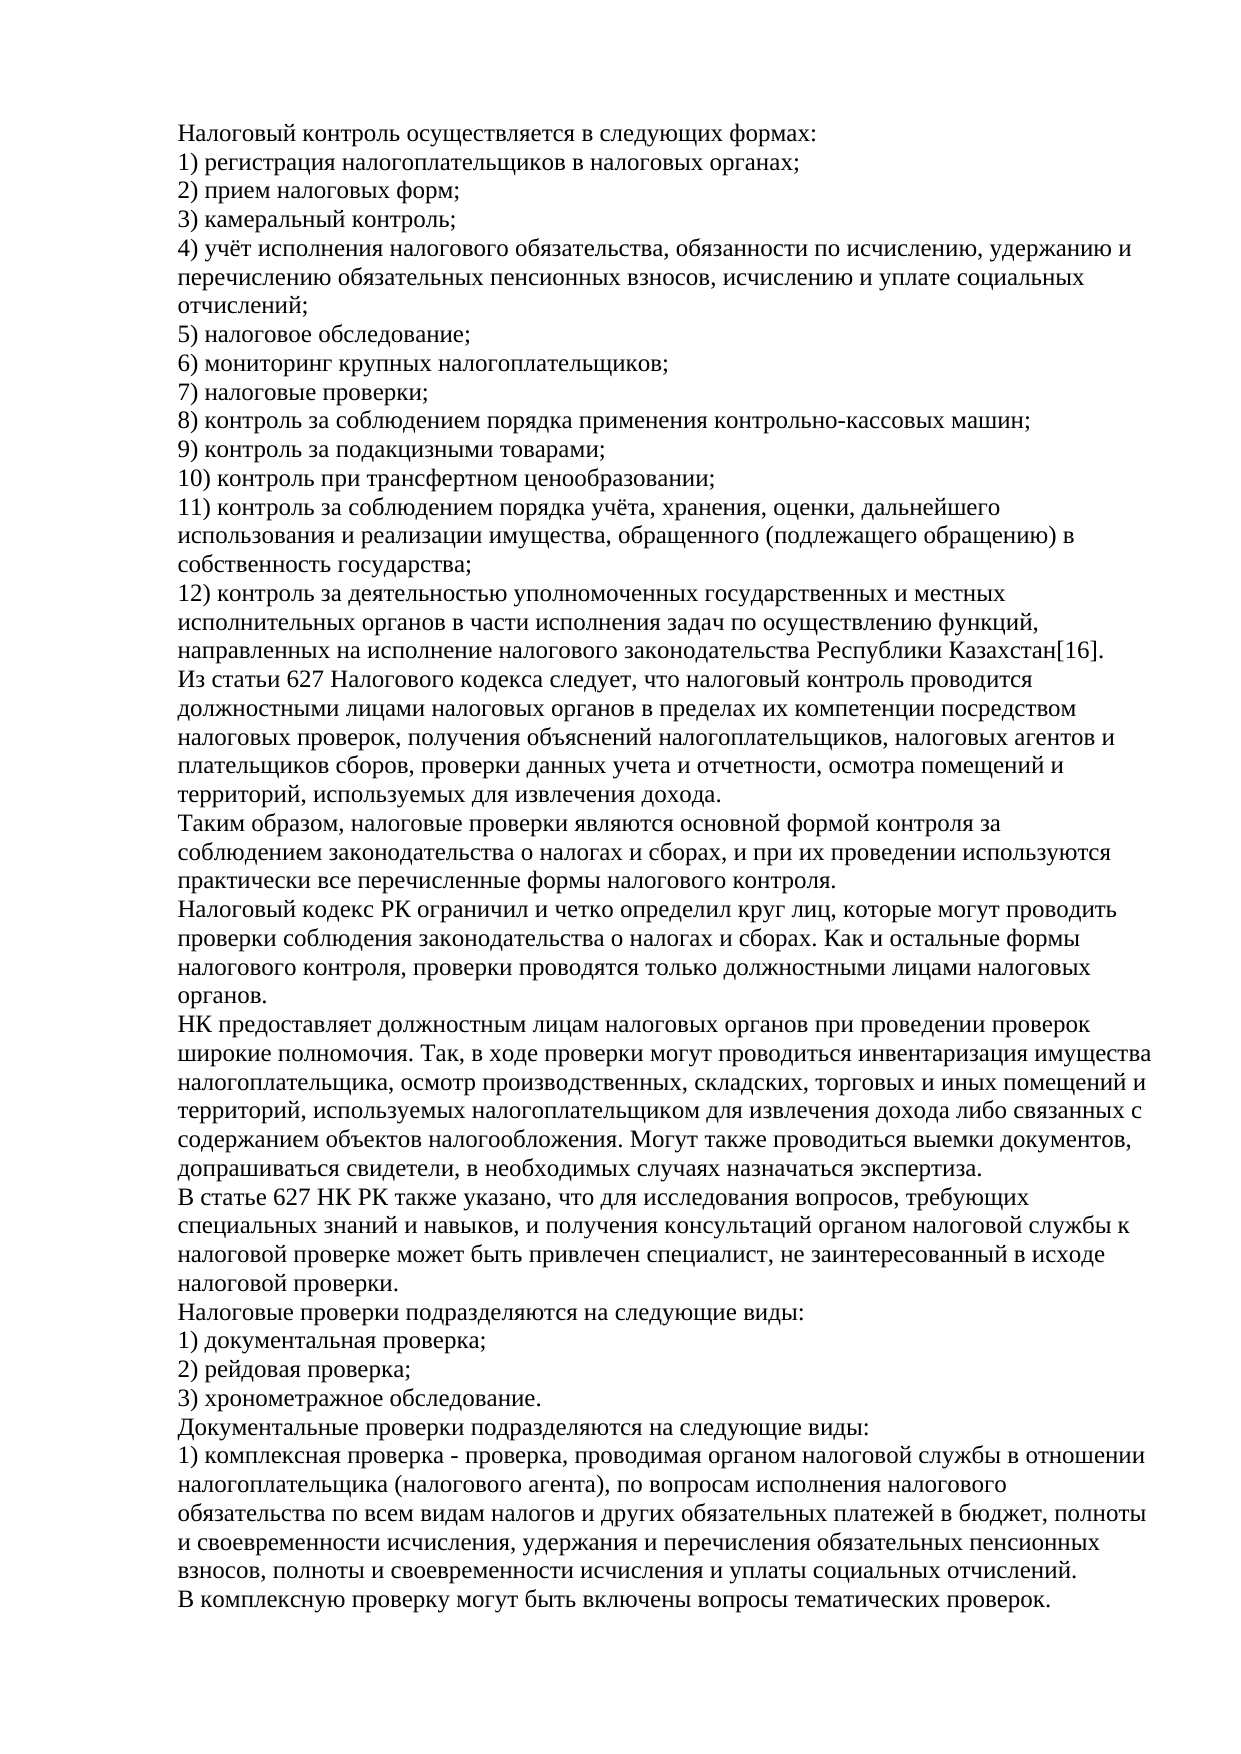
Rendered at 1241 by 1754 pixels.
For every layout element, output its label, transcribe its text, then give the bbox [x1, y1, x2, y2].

text 8) контроль за соблюдением порядка применения контрольно-кассовых машин; [177, 406, 1152, 434]
text 3) камеральный контроль; [177, 204, 1152, 233]
text Из статьи 627 Налогового кодекса следует, что налоговый контроль проводится должностными лицами налоговых органов в пределах их компетенции посредством налоговых проверок, получения объяснений налогоплательщиков, налоговых агентов и плательщиков сборов, проверки данных учета и отчетности, осмотра помещений и территорий, используемых для извлечения дохода. [177, 664, 1152, 808]
text 12) контроль за деятельностью уполномоченных государственных и местных исполнительных органов в части исполнения задач по осуществлению функций, направленных на исполнение налогового законодательства Республики Казахстан[16]. [177, 578, 1152, 664]
text В статье 627 НК РК также указано, что для исследования вопросов, требующих специальных знаний и навыков, и получения консультаций органом налоговой службы к налоговой проверке может быть привлечен специалист, не заинтересованный в исходе налоговой проверки. [177, 1182, 1152, 1297]
text 7) налоговые проверки; [177, 377, 1152, 406]
text 1) документальная проверка; [177, 1326, 1152, 1354]
text 4) учёт исполнения налогового обязательства, обязанности по исчислению, удержанию и перечислению обязательных пенсионных взносов, исчислению и уплате социальных отчислений; [177, 233, 1152, 319]
text Таким образом, налоговые проверки являются основной формой контроля за соблюдением законодательства о налогах и сборах, и при их проведении используются практически все перечисленные формы налогового контроля. [177, 808, 1152, 894]
text 6) мониторинг крупных налогоплательщиков; [177, 348, 1152, 377]
text НК предоставляет должностным лицам налоговых органов при проведении проверок широкие полномочия. Так, в ходе проверки могут проводиться инвентаризация имущества налогоплательщика, осмотр производственных, складских, торговых и иных помещений и территорий, используемых налогоплательщиком для извлечения дохода либо связанных с содержанием объектов налогообложения. Могут также проводиться выемки документов, допрашиваться свидетели, в необходимых случаях назначаться экспертиза. [177, 1009, 1152, 1182]
text 3) хронометражное обследование. [177, 1383, 1152, 1412]
text 2) прием налоговых форм; [177, 176, 1152, 204]
text В комплексную проверку могут быть включены вопросы тематических проверок. [177, 1584, 1152, 1613]
text 10) контроль при трансфертном ценообразовании; [177, 463, 1152, 492]
text 1) регистрация налогоплательщиков в налоговых органах; [177, 147, 1152, 176]
text Налоговые проверки подразделяются на следующие виды: [177, 1297, 1152, 1326]
text Документальные проверки подразделяются на следующие виды: [177, 1412, 1152, 1441]
text 9) контроль за подакцизными товарами; [177, 434, 1152, 463]
text 5) налоговое обследование; [177, 319, 1152, 348]
text 11) контроль за соблюдением порядка учёта, хранения, оценки, дальнейшего использования и реализации имущества, обращенного (подлежащего обращению) в собственность государства; [177, 492, 1152, 578]
text 1) комплексная проверка - проверка, проводимая органом налоговой службы в отношении налогоплательщика (налогового агента), по вопросам исполнения налогового обязательства по всем видам налогов и других обязательных платежей в бюджет, полноты и своевременности исчисления, удержания и перечисления обязательных пенсионных взносов, полноты и своевременности исчисления и уплаты социальных отчислений. [177, 1441, 1152, 1584]
text Налоговый кодекс РК ограничил и четко определил круг лиц, которые могут проводить проверки соблюдения законодательства о налогах и сборах. Как и остальные формы налогового контроля, проверки проводятся только должностными лицами налоговых органов. [177, 894, 1152, 1009]
text Налоговый контроль осуществляется в следующих формах: [177, 118, 1152, 147]
text 2) рейдовая проверка; [177, 1354, 1152, 1383]
